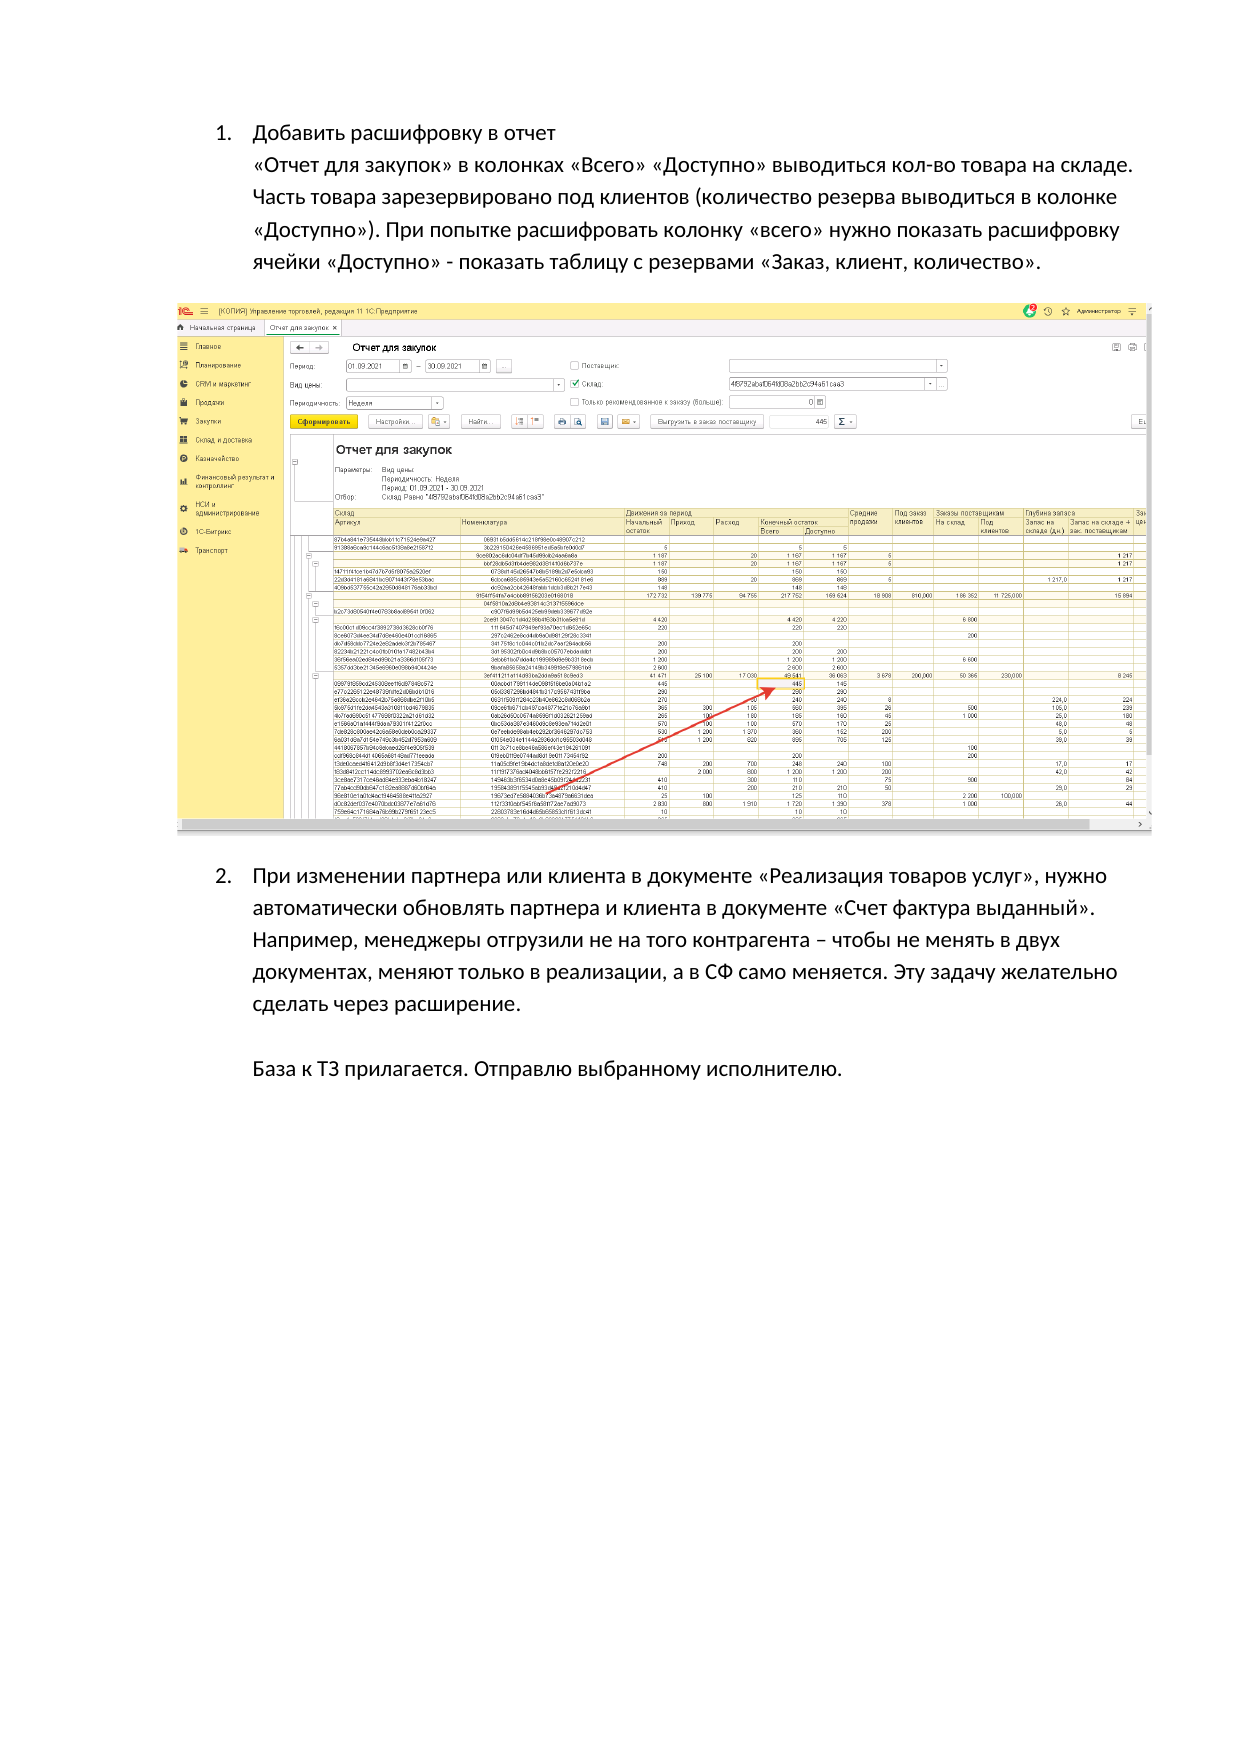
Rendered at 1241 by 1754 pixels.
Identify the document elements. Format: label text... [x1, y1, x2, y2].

list База к ТЗ прилагается. Отправлю выбранному исполнителю. [252, 1054, 1152, 1082]
list При изменении партнера или клиента в документе «Реализация товаров услуг», нужно автоматически обновлять партнера и клиента в документе «Счет фактура выданный». Например, менеджеры отгрузили не на того контрагента – чтобы не менять в двух документах, меняют только в реализации, а в СФ само меняется. Эту задачу желательно сделать через расширение. [215, 861, 1152, 1018]
list «Отчет для закупок» в колонках «Всего» «Доступно» выводиться кол-во товара на складе. Часть товара зарезервировано под клиентов (количество резерва выводиться в колонке «Доступно»). При попытке расшифровать колонку «всего» нужно показать расшифровку ячейки «Доступно» - показать таблицу с резервами «Заказ, клиент, количество». [252, 150, 1152, 275]
list Добавить расшифровку в отчет [215, 118, 1152, 146]
picture [177, 300, 1152, 836]
